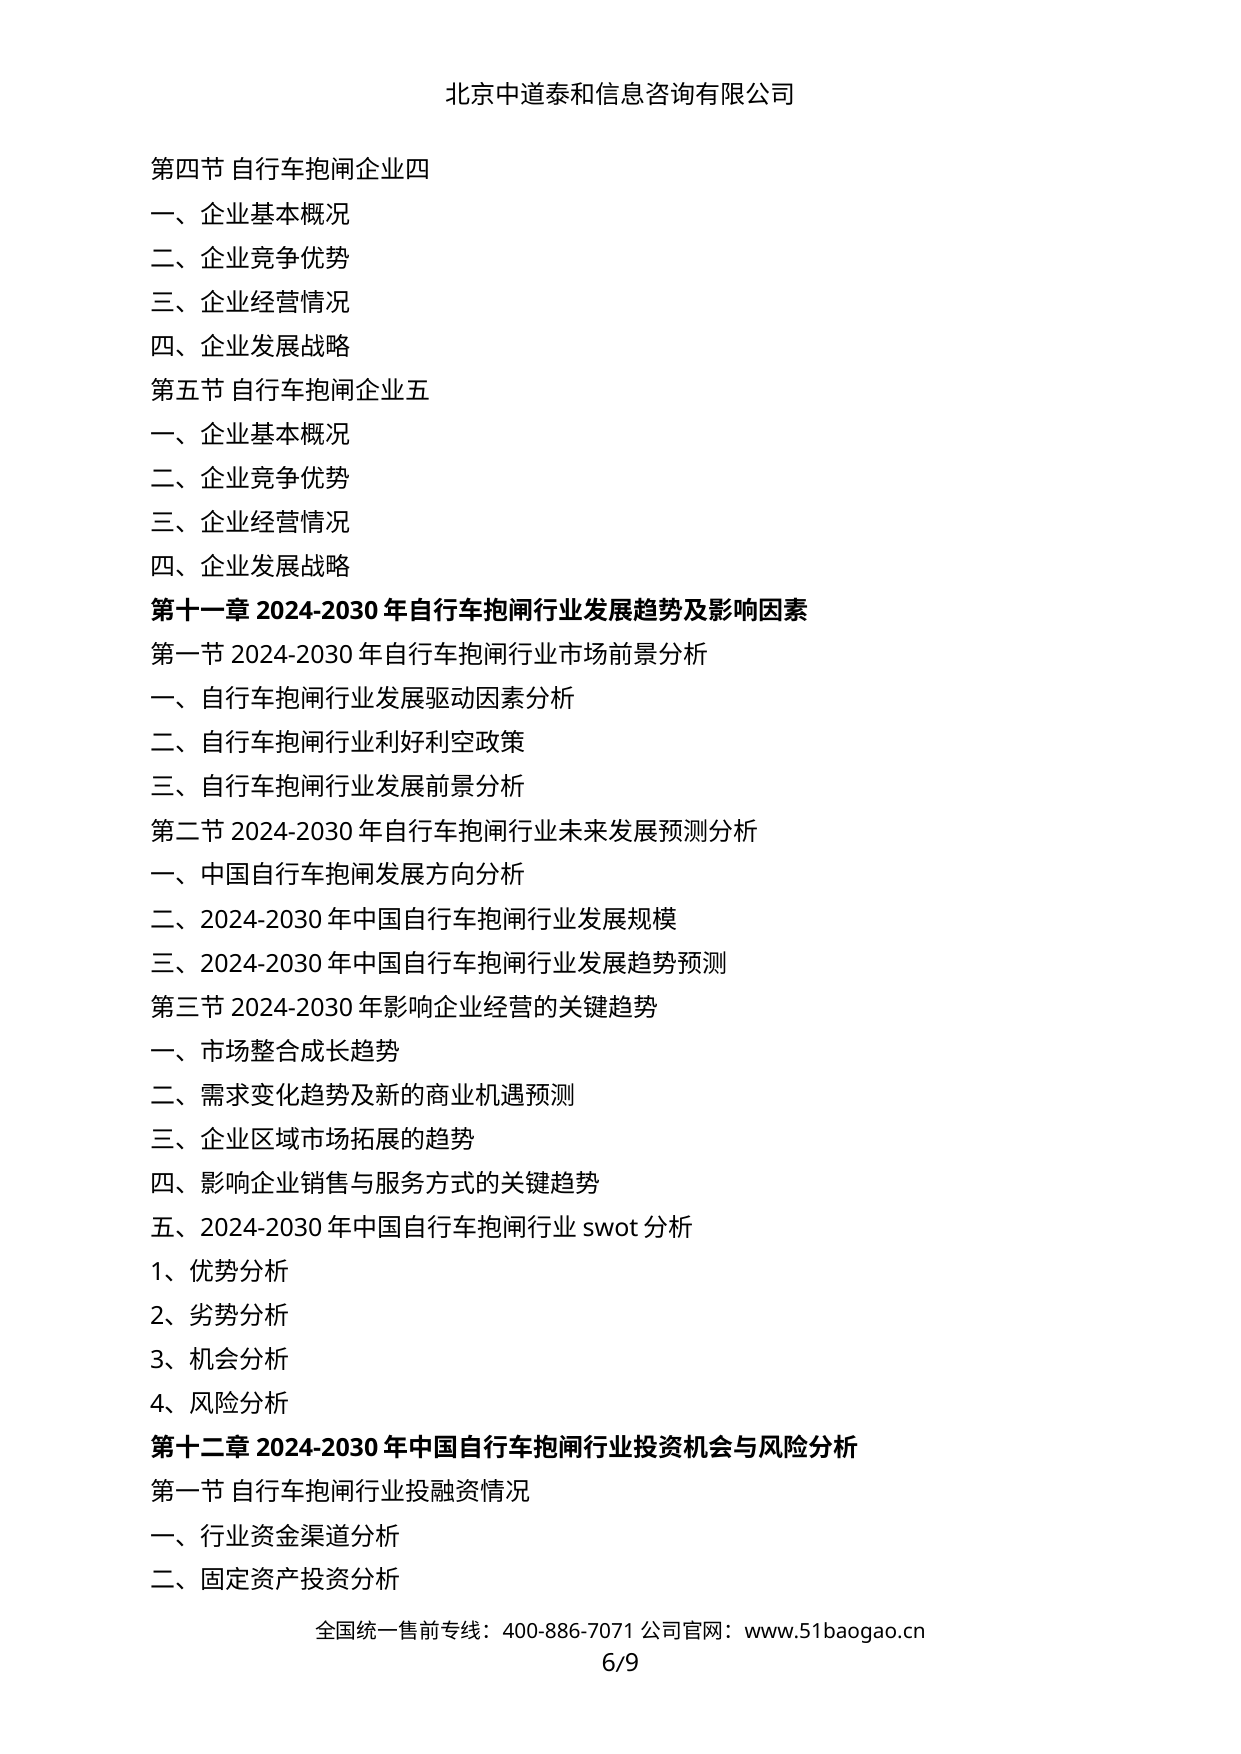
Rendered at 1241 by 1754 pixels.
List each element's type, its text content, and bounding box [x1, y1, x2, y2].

text 四、影响企业销售与服务方式的关键趋势 [150, 1163, 1090, 1200]
text 三、企业区域市场拓展的趋势 [150, 1119, 1090, 1156]
text 4、风险分析 [150, 1384, 1090, 1420]
text 三、企业经营情况 [150, 282, 1090, 318]
text 二、自行车抱闸行业利好利空政策 [150, 723, 1090, 759]
text 第四节 自行车抱闸企业四 [150, 150, 1090, 186]
text 三、企业经营情况 [150, 502, 1090, 539]
text 一、市场整合成长趋势 [150, 1031, 1090, 1067]
text 一、企业基本概况 [150, 414, 1090, 451]
text 第十二章 2024-2030年中国自行车抱闸行业投资机会与风险分析 [150, 1428, 1090, 1464]
text 四、企业发展战略 [150, 547, 1090, 583]
text 一、行业资金渠道分析 [150, 1516, 1090, 1552]
text 2、劣势分析 [150, 1296, 1090, 1332]
text 五、2024-2030年中国自行车抱闸行业swot分析 [150, 1207, 1090, 1244]
text 第一节 2024-2030年自行车抱闸行业市场前景分析 [150, 635, 1090, 671]
text 二、企业竞争优势 [150, 238, 1090, 274]
text 第五节 自行车抱闸企业五 [150, 370, 1090, 407]
text 一、企业基本概况 [150, 194, 1090, 230]
text 二、固定资产投资分析 [150, 1560, 1090, 1596]
text 一、中国自行车抱闸发展方向分析 [150, 855, 1090, 891]
text 一、自行车抱闸行业发展驱动因素分析 [150, 679, 1090, 715]
text 三、自行车抱闸行业发展前景分析 [150, 767, 1090, 803]
text 二、需求变化趋势及新的商业机遇预测 [150, 1075, 1090, 1112]
text 四、企业发展战略 [150, 326, 1090, 362]
text 三、2024-2030年中国自行车抱闸行业发展趋势预测 [150, 943, 1090, 979]
text 第十一章 2024-2030年自行车抱闸行业发展趋势及影响因素 [150, 591, 1090, 627]
text 3、机会分析 [150, 1340, 1090, 1376]
text 二、2024-2030年中国自行车抱闸行业发展规模 [150, 899, 1090, 935]
text 第三节 2024-2030年影响企业经营的关键趋势 [150, 987, 1090, 1023]
text 二、企业竞争优势 [150, 458, 1090, 495]
text 第一节 自行车抱闸行业投融资情况 [150, 1472, 1090, 1508]
text 第二节 2024-2030年自行车抱闸行业未来发展预测分析 [150, 811, 1090, 847]
text 1、优势分析 [150, 1252, 1090, 1288]
